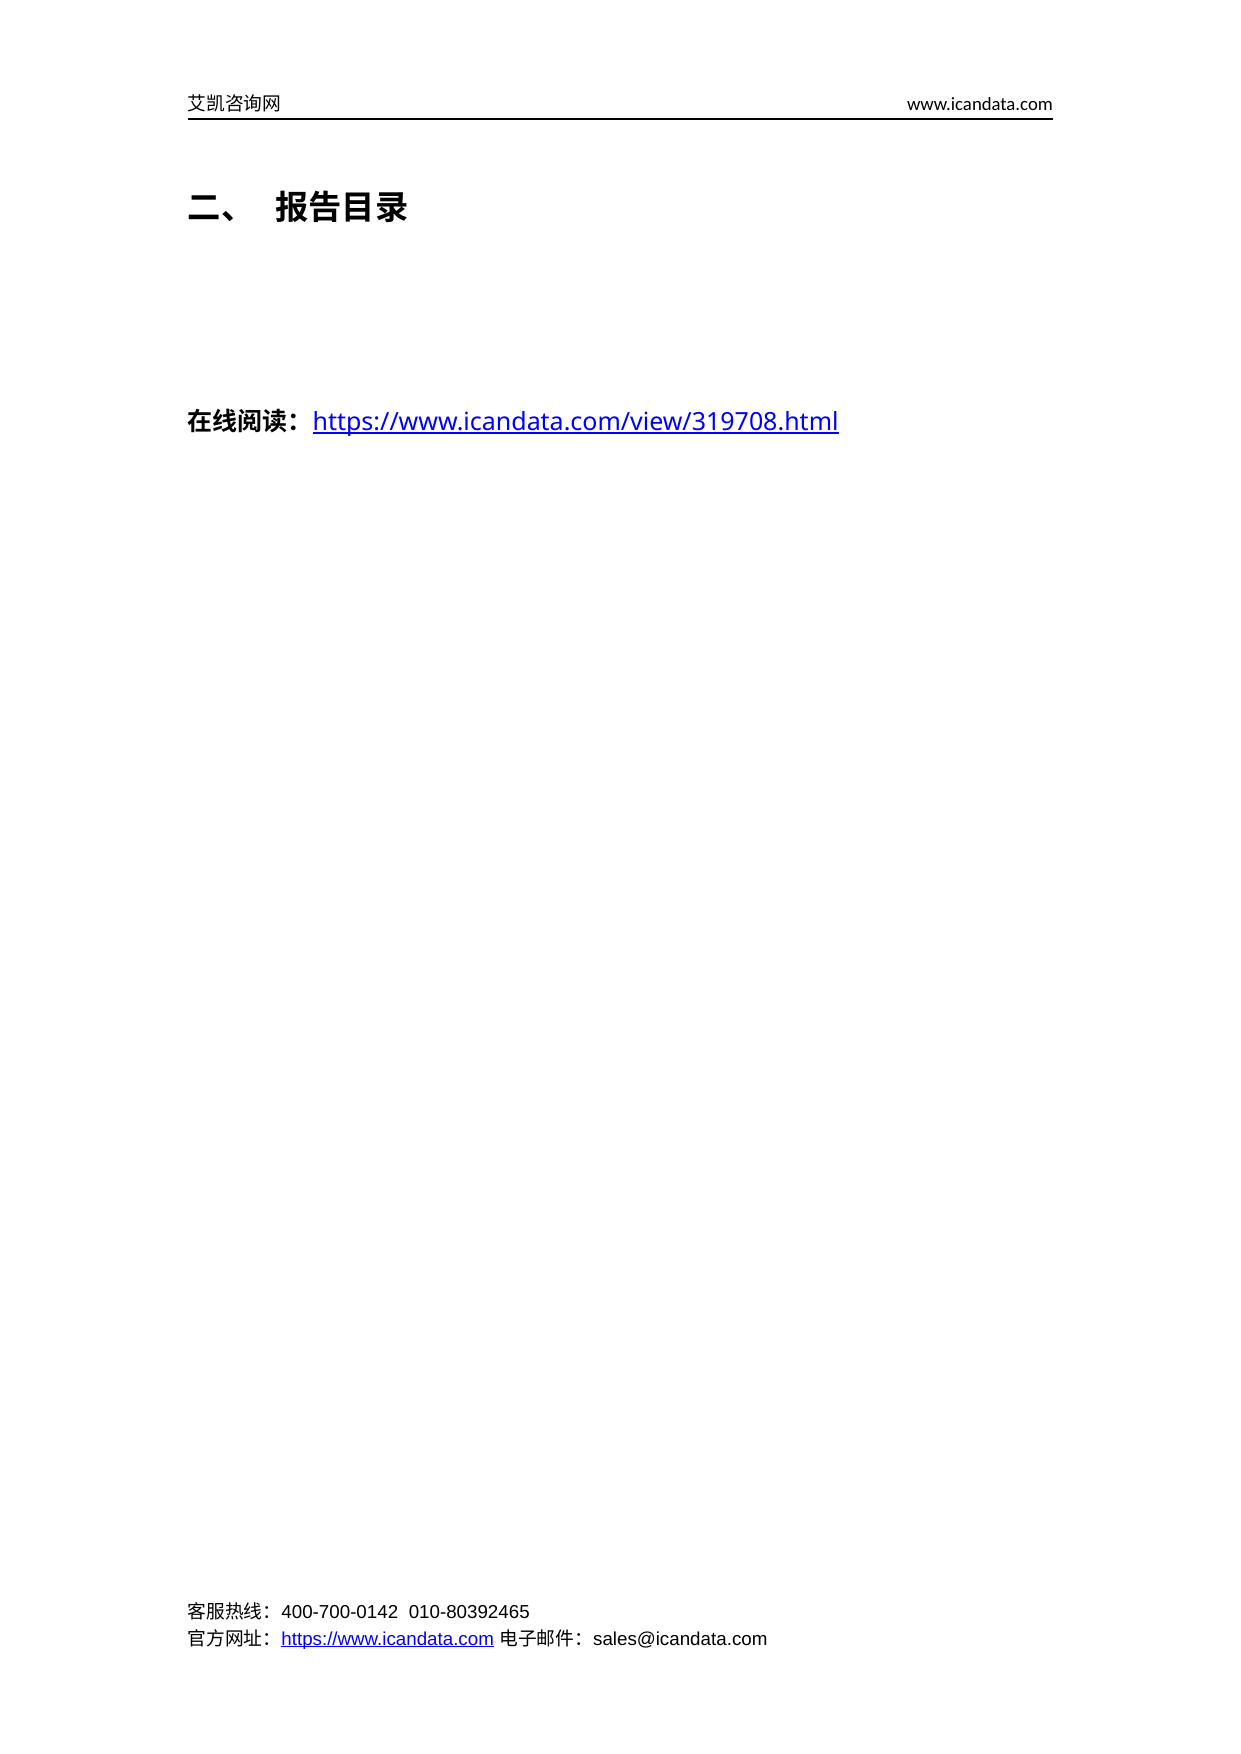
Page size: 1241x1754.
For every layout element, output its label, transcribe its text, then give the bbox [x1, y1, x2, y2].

text 在线阅读：https://www.icandata.com/view/319708.html [187, 387, 1053, 452]
subtitle 报告目录 [187, 172, 1053, 237]
